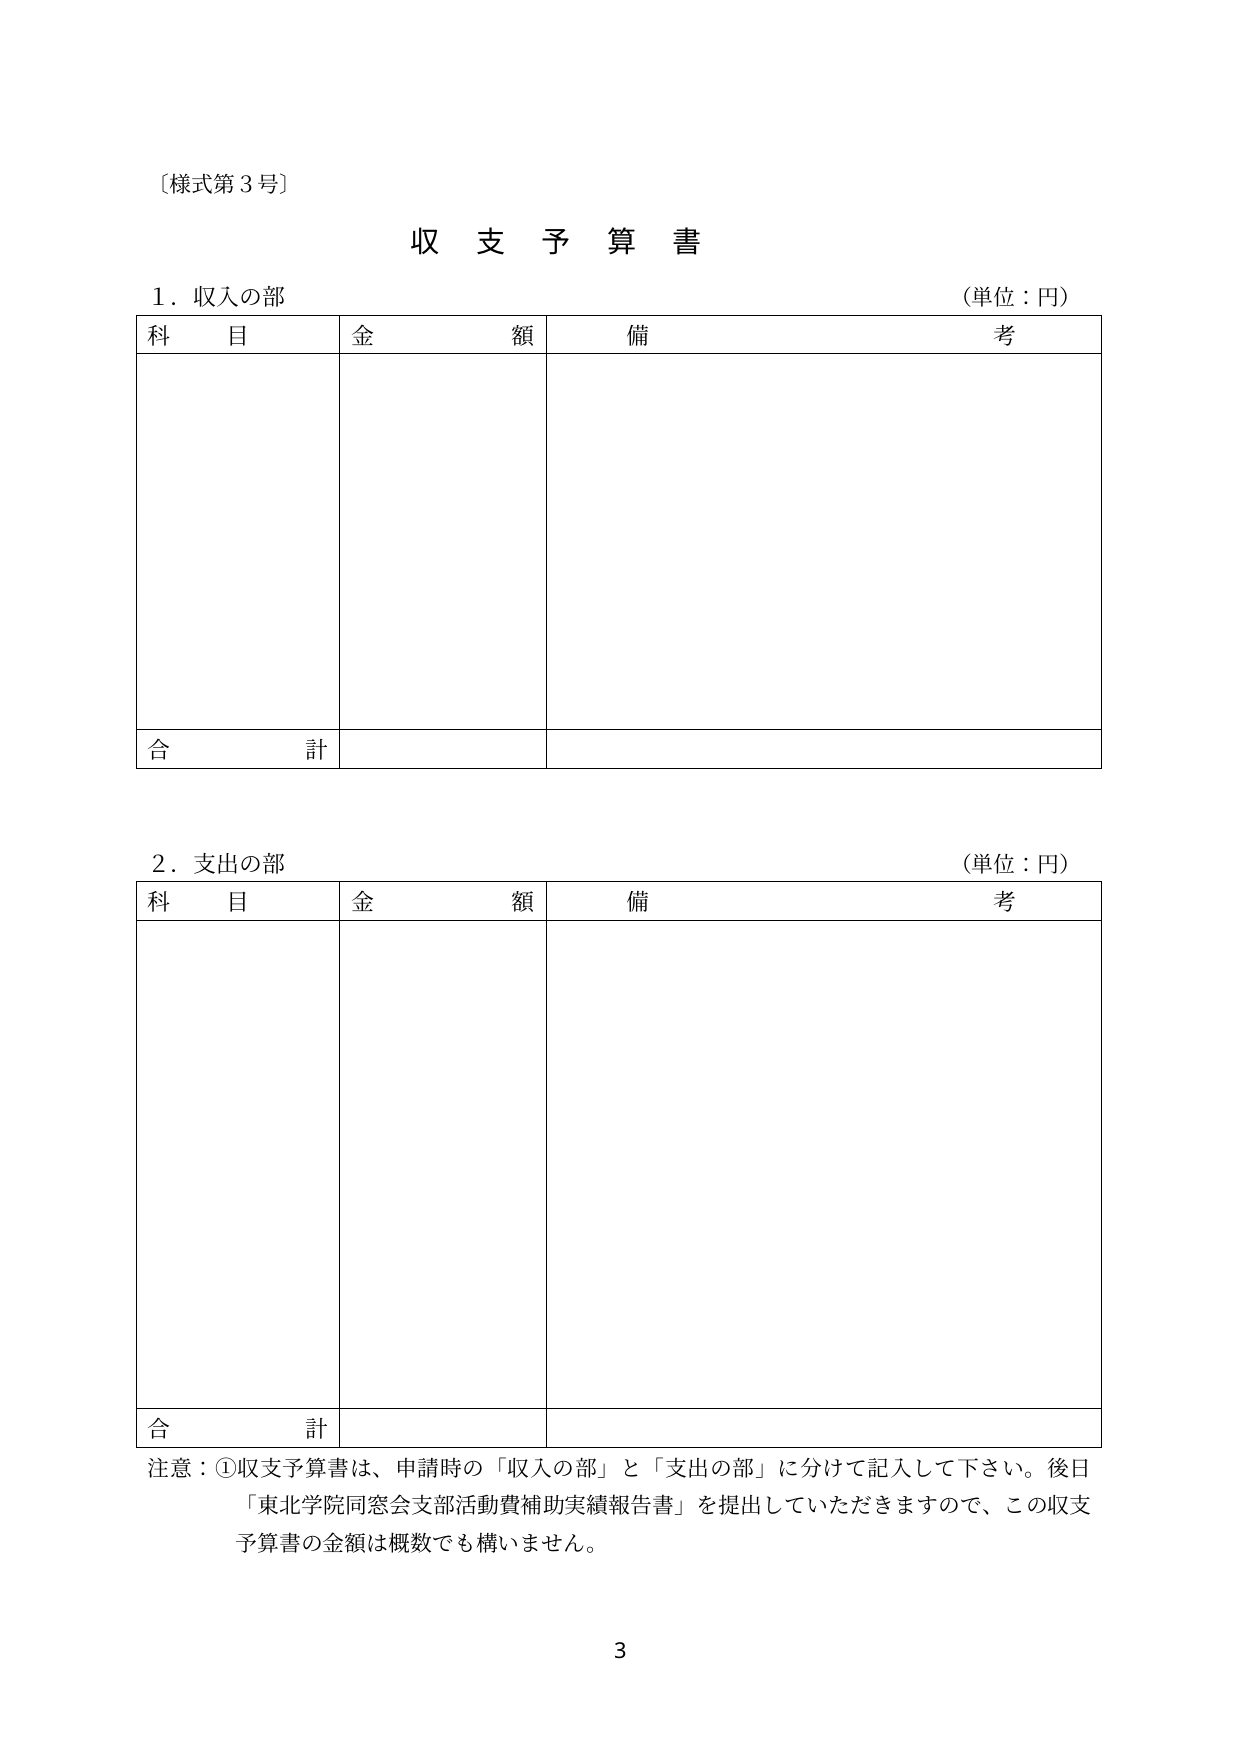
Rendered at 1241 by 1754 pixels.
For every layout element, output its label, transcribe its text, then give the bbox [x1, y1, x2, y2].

table_cell [137, 921, 339, 1408]
table_cell [340, 730, 546, 768]
table_cell 合計 [137, 730, 339, 768]
table_header 備 考 [547, 316, 1101, 353]
table_cell [547, 1409, 1101, 1447]
table_header 科目 [137, 882, 339, 920]
table_header 金 額 [340, 316, 546, 353]
table_cell [547, 730, 1101, 768]
text 注意：①収支予算書は、申請時の「収入の部」と「支出の部」に分けて記入して下さい。後日「東北学院同窓会支部活動費補助実績報告書」を提出していただきますので、この収支予算書の金額は概数でも構いません。 [148, 1448, 1092, 1560]
table_cell [137, 354, 339, 729]
text １．収入の部 （単位：円） [148, 277, 1092, 314]
text 収支予算書 [148, 202, 1092, 277]
table_cell [547, 921, 1101, 1408]
table_header 金 額 [340, 882, 546, 920]
text 〔様式第３号〕 [148, 164, 1092, 202]
table_cell 合計 [137, 1409, 339, 1447]
table_cell [340, 921, 546, 1408]
table_cell [547, 354, 1101, 729]
table_cell [340, 354, 546, 729]
text ２．支出の部 （単位：円） [148, 844, 1092, 881]
table_header 科目 [137, 316, 339, 353]
table_cell [340, 1409, 546, 1447]
table_header 備 考 [547, 882, 1101, 920]
